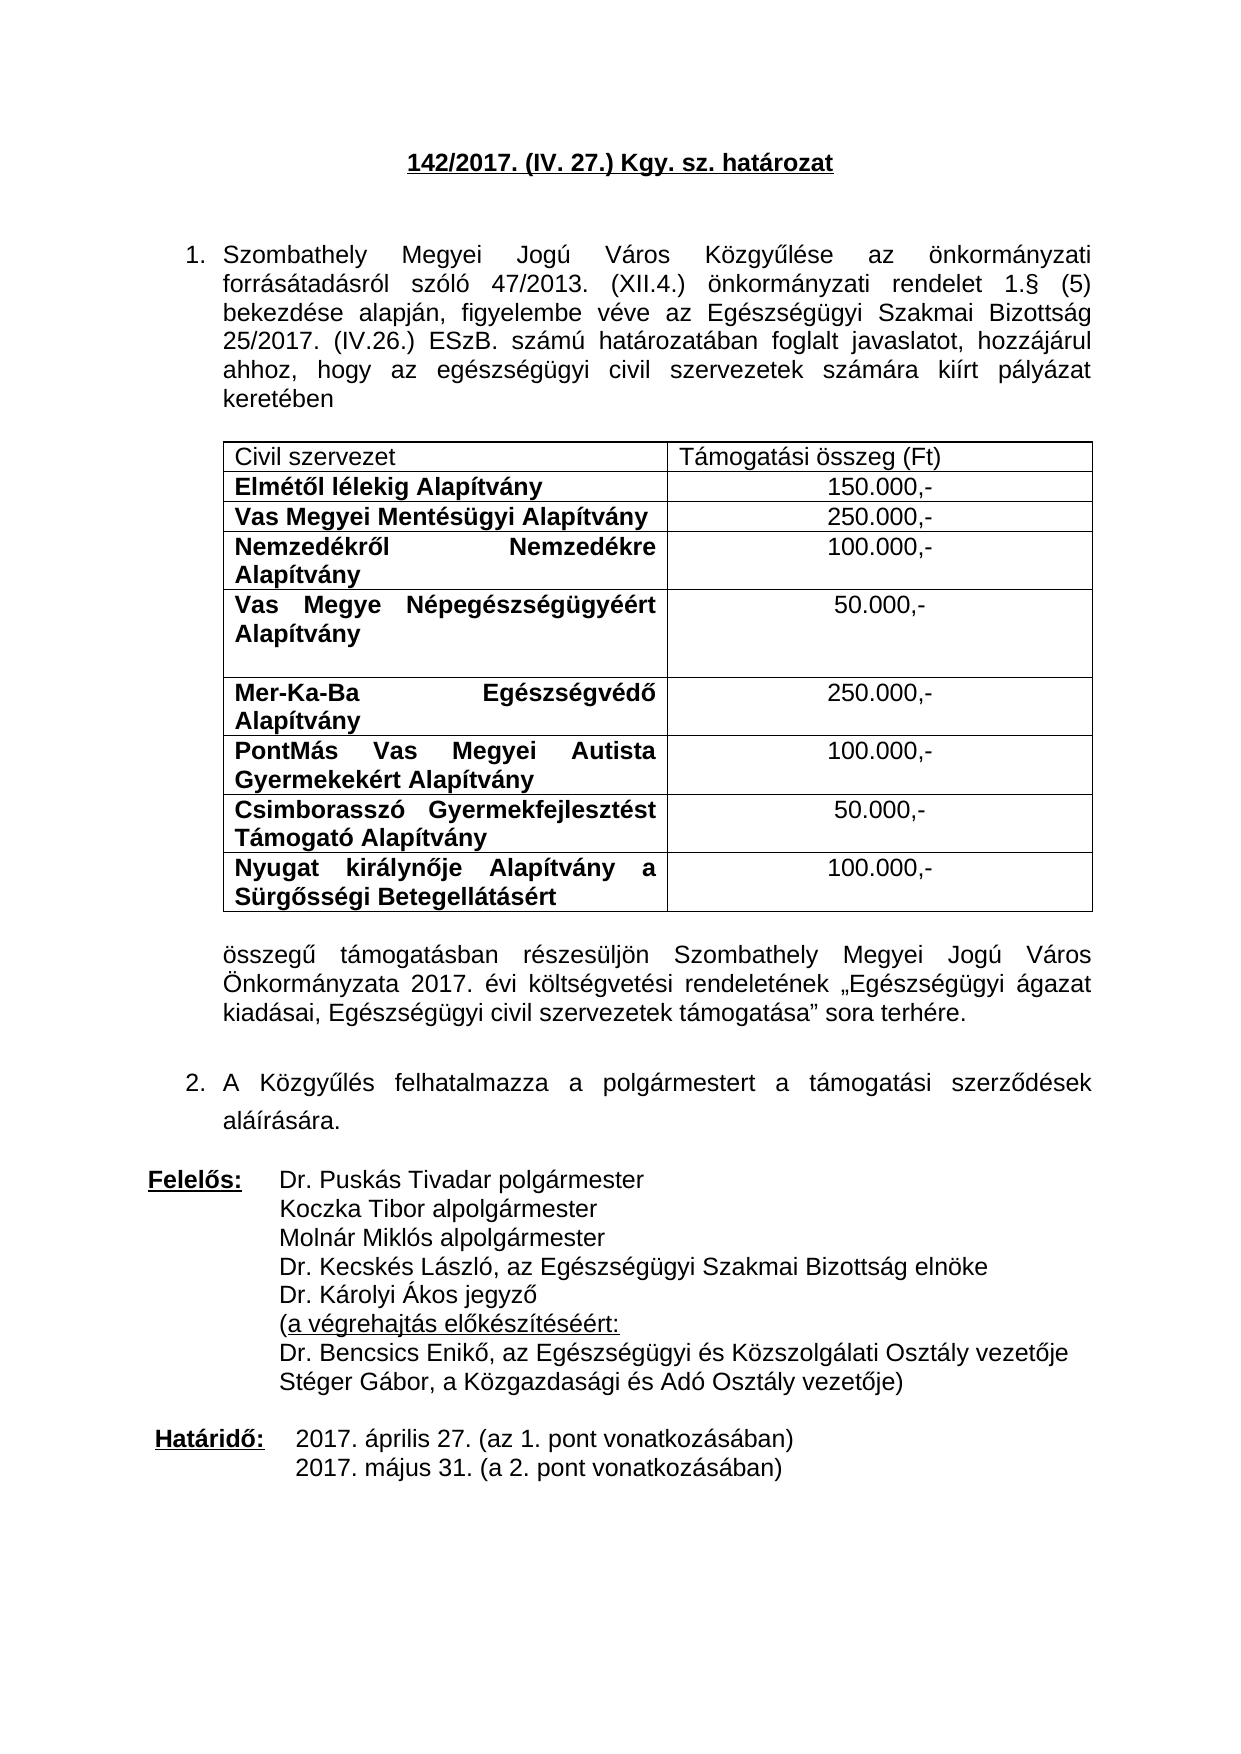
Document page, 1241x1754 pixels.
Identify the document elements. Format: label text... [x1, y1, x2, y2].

text , a Közgazdasági és Adó Osztály vezetője) [279, 1367, 1093, 1396]
table_cell 250.000,- [668, 502, 1092, 531]
table_cell 50.000,- [668, 795, 1092, 852]
table_cell 250.000,- [668, 678, 1092, 735]
text Dr. Károlyi Ákos jegyző [279, 1281, 1093, 1309]
table_cell Csimborasszó Gyermekfejlesztést Támogató Alapítvány [224, 795, 667, 852]
list A Közgyűlés felhatalmazza a polgármestert a támogatási szerződések aláírására. [185, 1062, 1093, 1137]
table_cell 50.000,- [668, 590, 1092, 677]
text összegű támogatásban részesüljön Szombathely Megyei Jogú Város Önkormányzata 2017. évi költségvetési rendeletének „Egészségügyi ágazat kiadásai, Egészségügyi civil szervezetek támogatása” sora terhére. [223, 941, 1093, 1027]
text Dr. Bencsics Enikő, az Egészségügyi és Közszolgálati Osztály vezetője [279, 1338, 1093, 1367]
table_cell Nyugat királynője Alapítvány a Sürgősségi Betegellátásért [224, 853, 667, 911]
text Molnár Miklós alpolgármester [148, 1223, 1093, 1252]
text Koczka Tibor alpolgármester [148, 1194, 1093, 1223]
text (a végrehajtás előkészítéséért: [279, 1309, 1093, 1338]
text Felelős: Dr. Puskás Tivadar polgármester [148, 1166, 1093, 1194]
table_cell Elmétől lélekig Alapítvány [224, 472, 667, 501]
table_cell 100.000,- [668, 532, 1092, 589]
table_header Támogatási összeg (Ft) [668, 443, 1092, 471]
table_cell 100.000,- [668, 736, 1092, 794]
text 2017. május 31. (a 2. pont vonatkozásában) [148, 1453, 1093, 1482]
text Határidő: 2017. április 27. (az 1. pont vonatkozásában) [148, 1424, 1093, 1453]
table_cell Vas Megyei Mentésügyi Alapítvány [224, 502, 667, 531]
table_cell Mer-Ka-Ba Egészségvédő Alapítvány [224, 678, 667, 735]
text 142/2017. (IV. 27.) Kgy. sz. határozat [148, 148, 1093, 176]
table_cell PontMás Vas Megyei Autista Gyermekekért Alapítvány [224, 736, 667, 794]
table_cell Vas Megye Népegészségügyéért Alapítvány [224, 590, 667, 677]
table_cell 100.000,- [668, 853, 1092, 911]
text Dr. Kecskés László, az Egészségügyi Szakmai Bizottság elnöke [279, 1252, 1093, 1281]
table_cell 150.000,- [668, 472, 1092, 501]
list Szombathely Megyei Jogú Város Közgyűlése az önkormányzati forrásátadásról szóló 47/2013. (XII.4.) önkormányzati rendelet 1.§ (5) bekezdése alapján, figyelembe véve az Egészségügyi Szakmai Bizottság 25/2017. (IV.26.) ESzB. számú határozatában foglalt javaslatot, hozzájárul ahhoz, hogy az egészségügyi civil szervezetek számára kiírt pályázat keretében [185, 240, 1093, 413]
table_header Civil szervezet [224, 443, 667, 471]
table_cell Nemzedékről Nemzedékre Alapítvány [224, 532, 667, 589]
